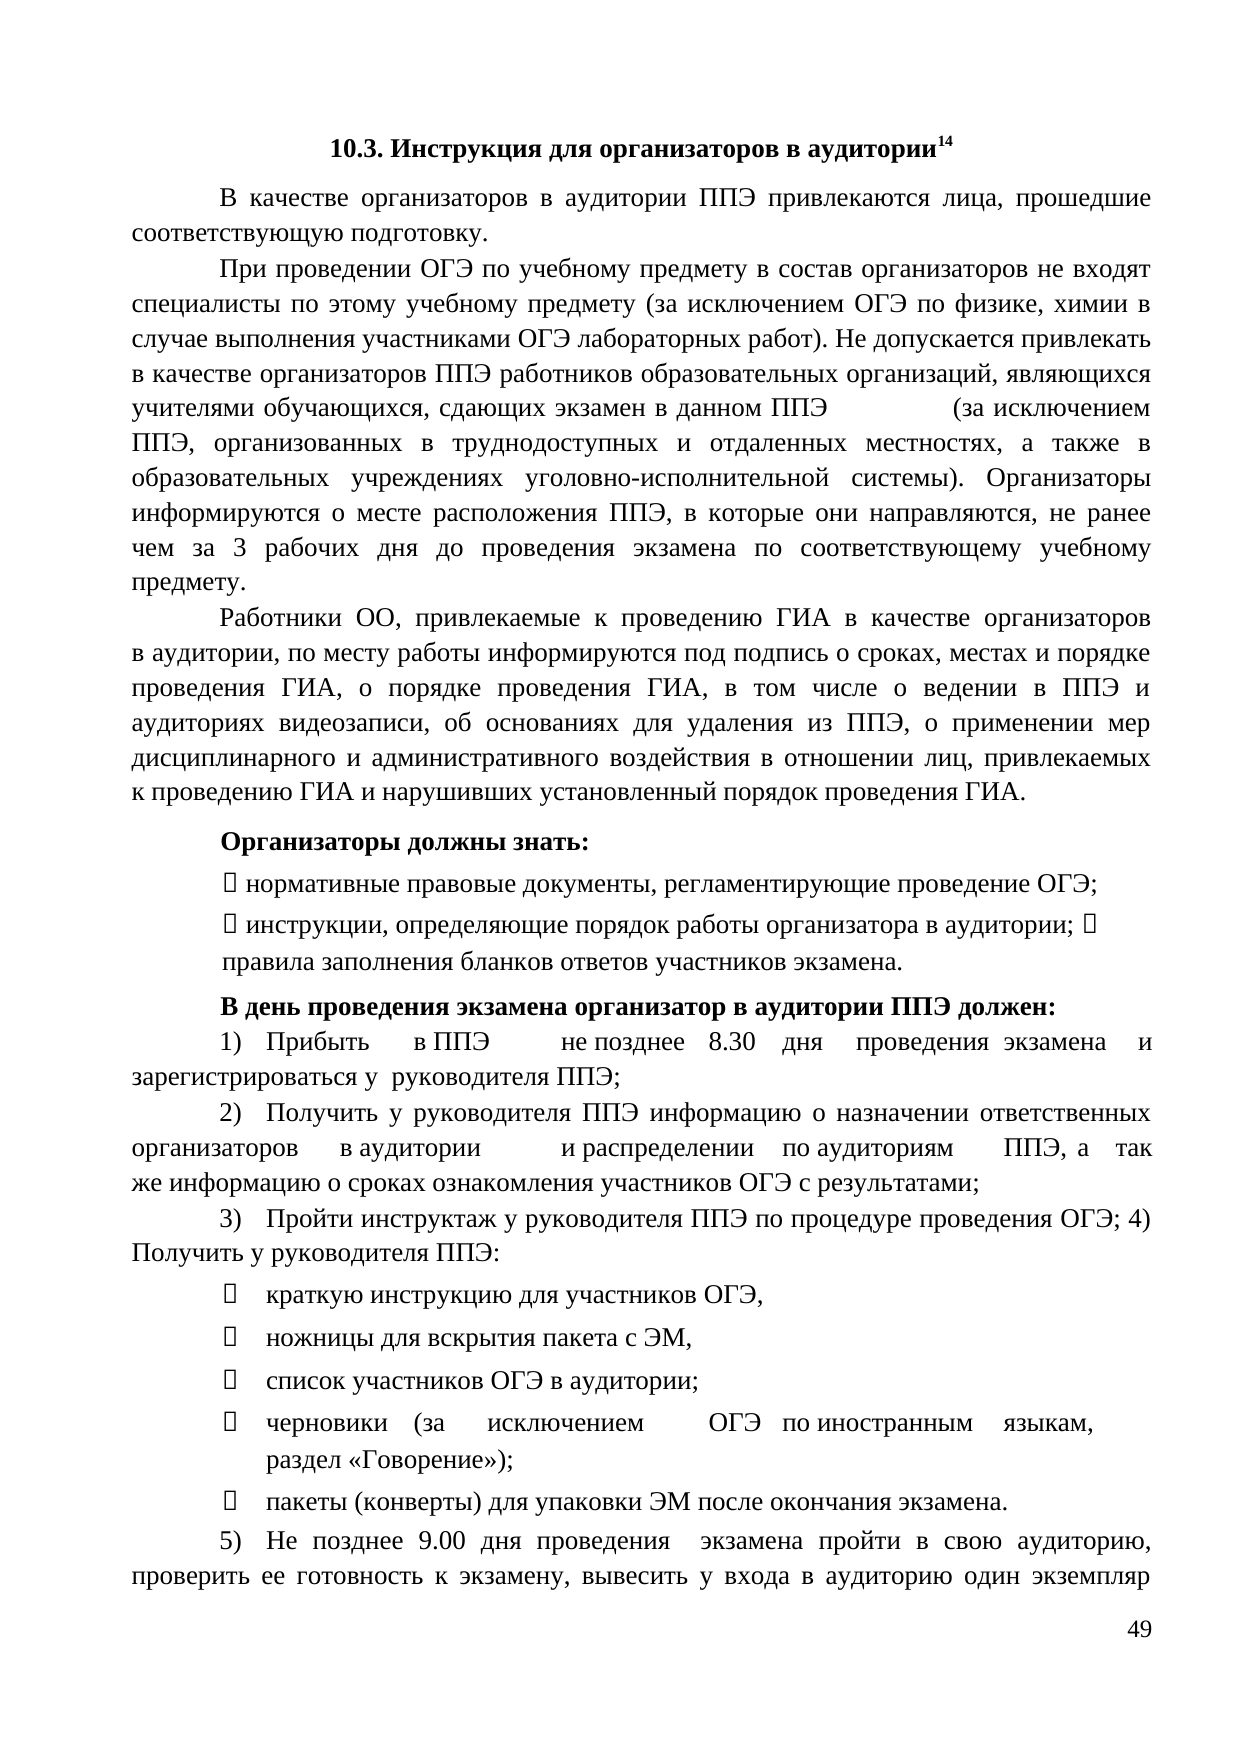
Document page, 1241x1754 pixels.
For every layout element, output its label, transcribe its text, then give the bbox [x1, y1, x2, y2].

text В день проведения экзамена организатор в аудитории ППЭ должен: [220, 990, 1153, 1021]
list ножницы для вскрытия пакета с ЭМ, [222, 1318, 1152, 1354]
text  нормативные правовые документы, регламентирующие проведение ОГЭ;  инструкции, определяющие порядок работы организатора в аудитории;  правила заполнения бланков ответов участников экзамена. [222, 863, 1103, 976]
list Пройти инструктаж у руководителя ППЭ по процедуре проведения ОГЭ; 4) Получить у руководителя ППЭ: [131, 1202, 1152, 1268]
list черновики (за исключением ОГЭ по иностранным языкам, раздел «Говорение»); [222, 1403, 1152, 1474]
text При проведении ОГЭ по учебному предмету в состав организаторов не входят специалисты по этому учебному предмету (за исключением ОГЭ по физике, химии в случае выполнения участниками ОГЭ лабораторных работ). Не допускается привлекать в качестве организаторов ППЭ работников образовательных организаций, являющихся учителями обучающихся, сдающих экзамен в данном ППЭ (за исключением ППЭ, организованных в труднодоступных и отдаленных местностях, а также в образовательных учреждениях уголовно-исполнительной системы). Организаторы информируются о месте расположения ППЭ, в которые они направляются, не ранее чем за 3 рабочих дня до проведения экзамена по соответствующему учебному предмету. [131, 252, 1152, 597]
list пакеты (конверты) для упаковки ЭМ после окончания экзамена. [222, 1482, 1152, 1518]
subtitle 10.3. Инструкция для организаторов в аудитории14 [329, 132, 1153, 163]
text Организаторы должны знать: [220, 826, 1153, 857]
list краткую инструкцию для участников ОГЭ, [222, 1275, 1152, 1312]
list список участников ОГЭ в аудитории; [222, 1360, 1152, 1397]
text В качестве организаторов в аудитории ППЭ привлекаются лица, прошедшие соответствующую подготовку. [131, 181, 1152, 247]
list Получить у руководителя ППЭ информацию о назначении ответственных организаторов в аудитории и распределении по аудиториям ППЭ, а так же информацию о сроках ознакомления участников ОГЭ с результатами; [131, 1096, 1152, 1197]
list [131, 1524, 1152, 1590]
list Прибыть в ППЭ не позднее 8.30 дня проведения экзамена и зарегистрироваться у руководителя ППЭ; [131, 1025, 1152, 1091]
text Работники ОО, привлекаемые к проведению ГИА в качестве организаторов в аудитории, по месту работы информируются под подпись о сроках, местах и порядке проведения ГИА, о порядке проведения ГИА, в том числе о ведении в ППЭ и аудиториях видеозаписи, об основаниях для удаления из ППЭ, о применении мер дисциплинарного и административного воздействия в отношении лиц, привлекаемых к проведению ГИА и нарушивших установленный порядок проведения ГИА. [131, 602, 1152, 807]
